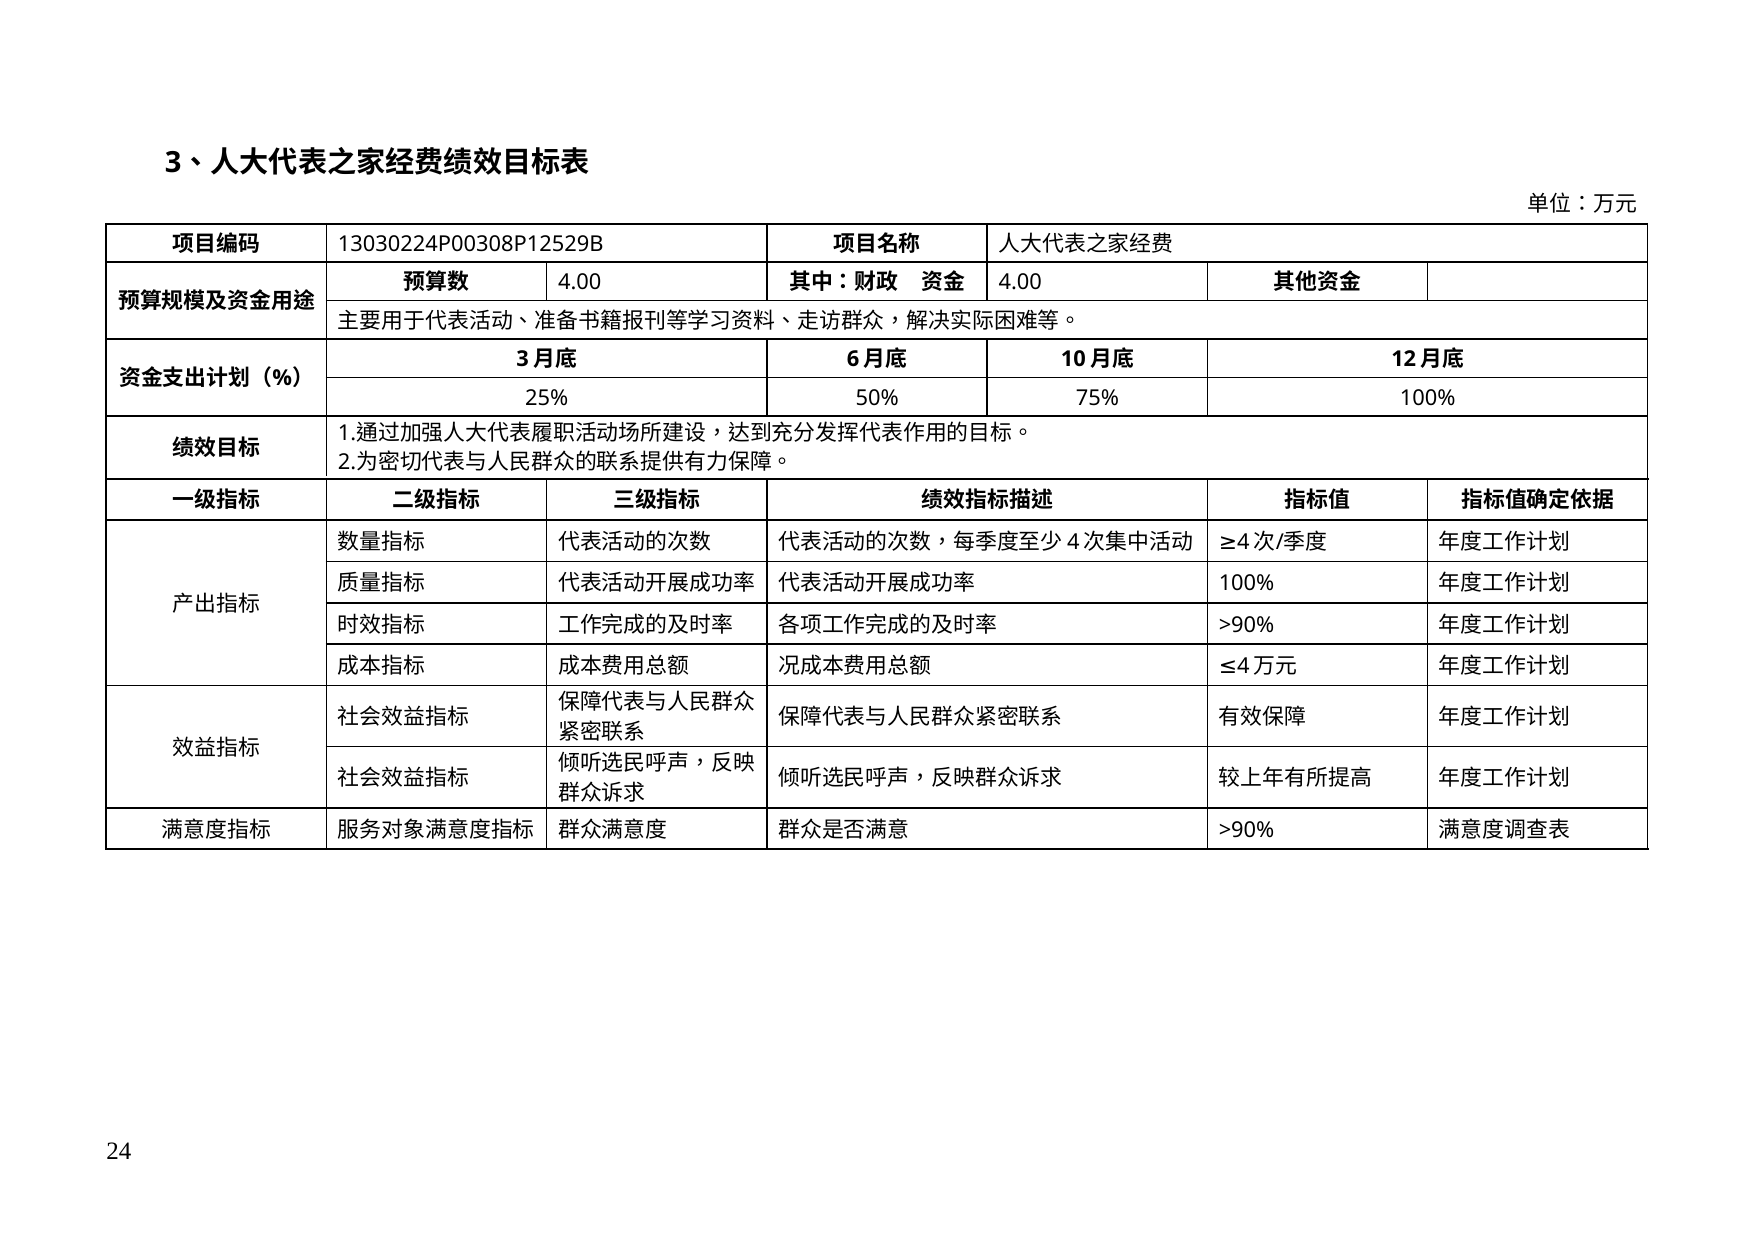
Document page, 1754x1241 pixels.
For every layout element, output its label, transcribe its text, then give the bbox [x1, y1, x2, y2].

table_cell 资金支出计划（%） [107, 340, 326, 415]
table_cell 成本费用总额 [547, 645, 766, 685]
table_cell 代表活动开展成功率 [547, 562, 766, 602]
table_cell 倾听选民呼声，反映群众诉求 [547, 747, 766, 807]
table_cell >90% [1208, 604, 1427, 643]
table_cell 75% [988, 378, 1207, 415]
table_header 二级指标 [327, 480, 546, 519]
table_cell 数量指标 [327, 521, 546, 561]
table_cell 服务对象满意度指标 [327, 809, 546, 848]
table_cell 社会效益指标 [327, 686, 546, 746]
table_cell 50% [768, 378, 986, 415]
table_cell 绩效目标 [107, 417, 326, 476]
table_cell 100% [1208, 378, 1647, 415]
text 3、人大代表之家经费绩效目标表 [106, 142, 1648, 181]
table_header 单位：万元 [107, 183, 1647, 223]
table_cell 产出指标 [107, 521, 326, 685]
table_cell 13030224P00308P12529B [327, 225, 766, 261]
table_cell >90% [1208, 809, 1427, 848]
table_cell 主要用于代表活动、准备书籍报刊等学习资料、走访群众，解决实际困难等。 [327, 301, 1647, 338]
table_cell 社会效益指标 [327, 747, 546, 807]
table_cell 100% [1208, 562, 1427, 602]
table_cell 其他资金 [1208, 263, 1427, 300]
table_cell 代表活动的次数 [547, 521, 766, 561]
table_cell 项目名称 [768, 225, 986, 261]
table_cell 年度工作计划 [1428, 562, 1647, 602]
table_cell 1.通过加强人大代表履职活动场所建设，达到充分发挥代表作用的目标。 2.为密切代表与人民群众的联系提供有力保障。 [327, 417, 1647, 476]
table_cell 代表活动的次数，每季度至少4次集中活动 [768, 521, 1207, 561]
table_cell 年度工作计划 [1428, 686, 1647, 746]
table_cell 预算数 [327, 263, 546, 300]
table_cell 保障代表与人民群众紧密联系 [547, 686, 766, 746]
table_cell 年度工作计划 [1428, 604, 1647, 643]
table_cell 其中：财政 资金 [768, 263, 986, 300]
table_header 绩效指标描述 [768, 480, 1207, 519]
table_header 一级指标 [107, 480, 326, 519]
table_cell 质量指标 [327, 562, 546, 602]
table_cell 年度工作计划 [1428, 747, 1647, 807]
table_cell 3月底 [327, 340, 766, 377]
table_cell 10月底 [988, 340, 1207, 377]
table_cell 满意度指标 [107, 809, 326, 848]
table_cell 预算规模及资金用途 [107, 263, 326, 338]
table_cell 25% [327, 378, 766, 415]
table_cell 群众是否满意 [768, 809, 1207, 848]
table_cell 满意度调查表 [1428, 809, 1647, 848]
table_cell 倾听选民呼声，反映群众诉求 [768, 747, 1207, 807]
table_cell 有效保障 [1208, 686, 1427, 746]
table_cell 代表活动开展成功率 [768, 562, 1207, 602]
table_cell 较上年有所提高 [1208, 747, 1427, 807]
table_cell 工作完成的及时率 [547, 604, 766, 643]
table_cell [1428, 263, 1647, 300]
table_header 指标值 [1208, 480, 1427, 519]
table_cell 各项工作完成的及时率 [768, 604, 1207, 643]
table_cell 12月底 [1208, 340, 1647, 377]
table_cell 项目编码 [107, 225, 326, 261]
table_cell 年度工作计划 [1428, 521, 1647, 561]
table_header 指标值确定依据 [1428, 480, 1647, 519]
table_header 三级指标 [547, 480, 766, 519]
table_cell 成本指标 [327, 645, 546, 685]
table_cell 4.00 [988, 263, 1207, 300]
table_cell ≤4万元 [1208, 645, 1427, 685]
table_cell 年度工作计划 [1428, 645, 1647, 685]
table_cell 人大代表之家经费 [988, 225, 1647, 261]
table_cell ≥4次/季度 [1208, 521, 1427, 561]
table_cell 时效指标 [327, 604, 546, 643]
table_cell 况成本费用总额 [768, 645, 1207, 685]
table_cell 6月底 [768, 340, 986, 377]
table_cell 保障代表与人民群众紧密联系 [768, 686, 1207, 746]
table_cell 4.00 [547, 263, 766, 300]
table_cell 群众满意度 [547, 809, 766, 848]
table_cell 效益指标 [107, 686, 326, 807]
